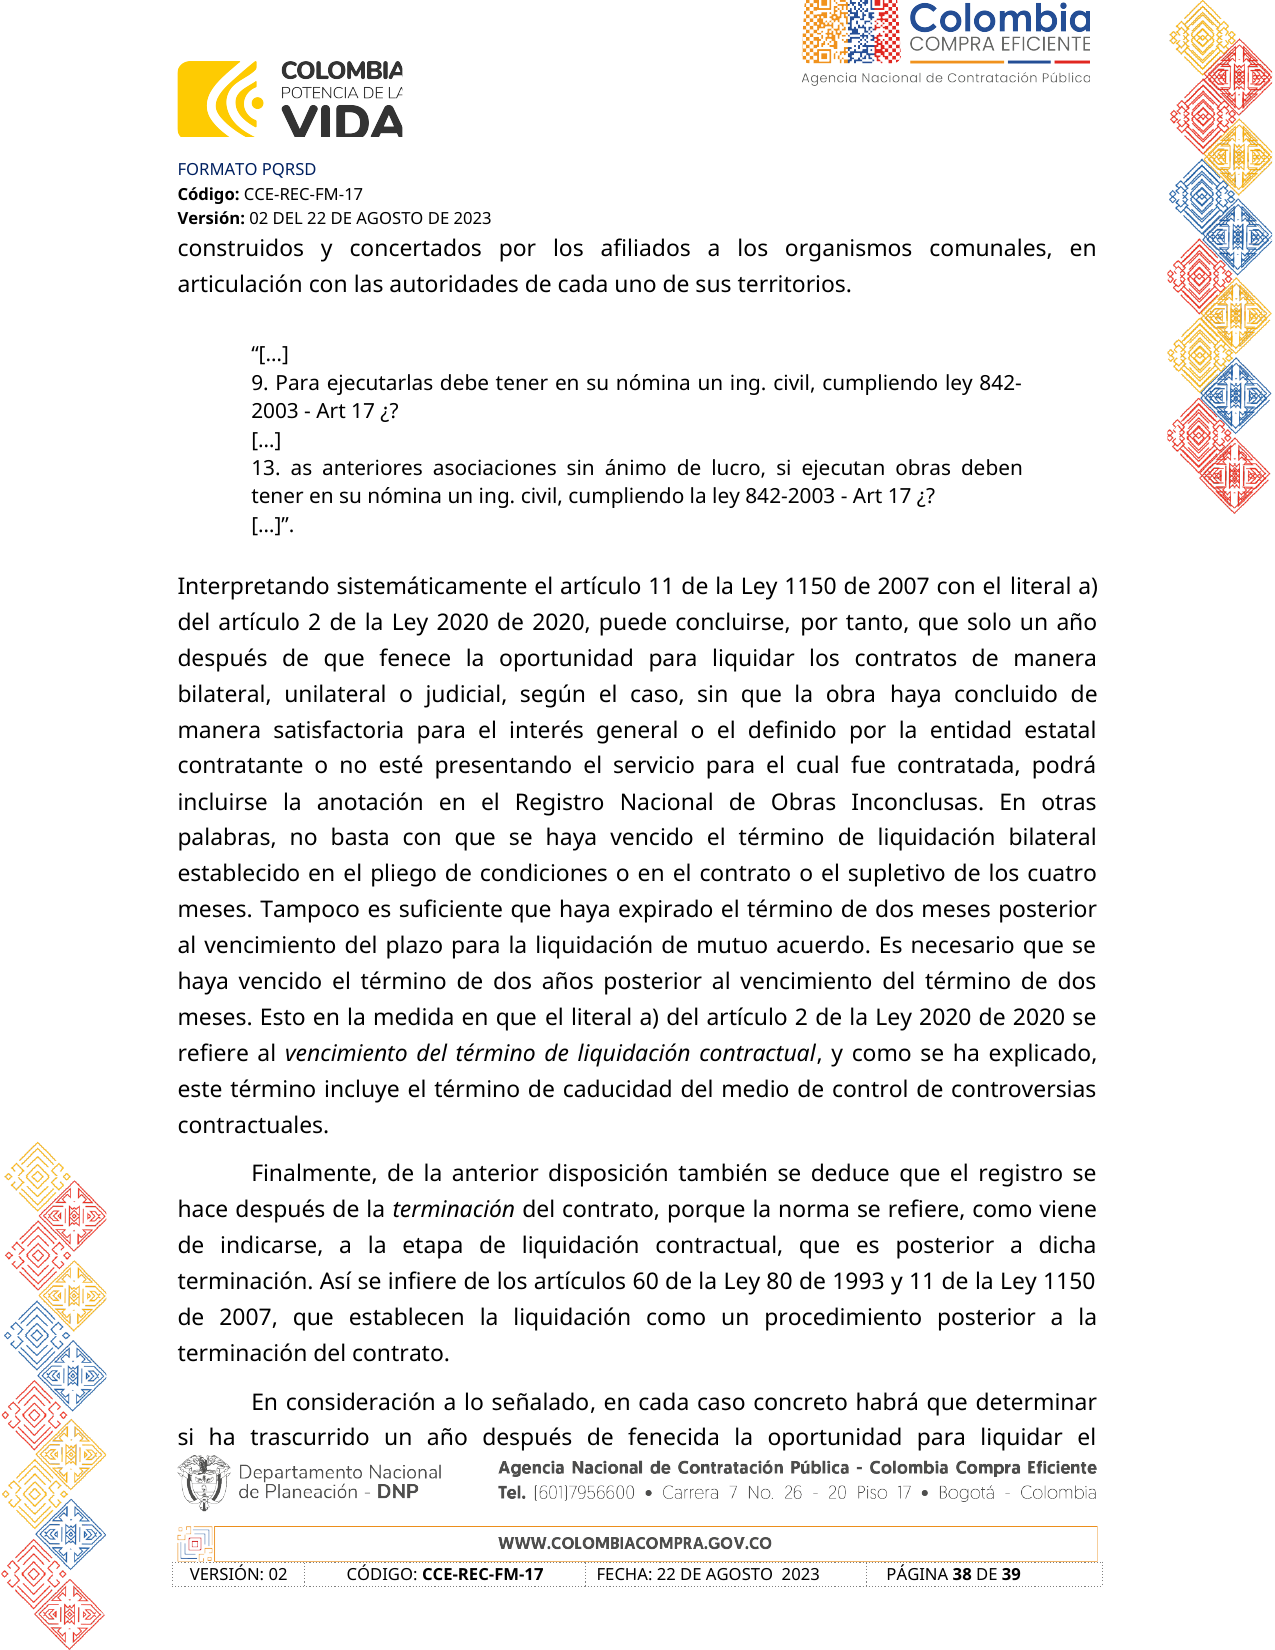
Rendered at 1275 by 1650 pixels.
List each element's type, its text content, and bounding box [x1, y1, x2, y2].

picture [177, 1455, 1098, 1562]
picture [801, 0, 1090, 86]
picture [0, 1141, 106, 1648]
text 9. Para ejecutarlas debe tener en su nómina un ing. civil, cumpliendo ley 842-2003 - Art 17 ¿? [251, 368, 1024, 425]
text […]”. [251, 510, 1024, 538]
picture [1165, 0, 1272, 512]
text […] [251, 425, 1024, 453]
text “[…] [251, 339, 1024, 368]
text Interpretando sistemáticamente el artículo 11 de la Ley 1150 de 2007 con el literal a) del artículo 2 de la Ley 2020 de 2020, puede concluirse, por tanto, que solo un año después de que fenece la oportunidad para liquidar los contratos de manera bilateral, unilateral o judicial, según el caso, sin que la obra haya concluido de manera satisfactoria para el interés general o el definido por la entidad estatal contratante o no esté presentando el servicio para el cual fue contratada, podrá incluirse la anotación en el Registro Nacional de Obras Inconclusas. En otras palabras, no basta con que se haya vencido el término de liquidación bilateral establecido en el pliego de condiciones o en el contrato o el supletivo de los cuatro meses. Tampoco es suficiente que haya expirado el término de dos meses posterior al vencimiento del plazo para la liquidación de mutuo acuerdo. Es necesario que se haya vencido el término de dos años posterior al vencimiento del término de dos meses. Esto en la medida en que el literal a) del artículo 2 de la Ley 2020 de 2020 se refiere al vencimiento del término de liquidación contractual, y como se ha explicado, este término incluye el término de caducidad del medio de control de controversias contractuales. [177, 570, 1098, 1140]
text 13. as anteriores asociaciones sin ánimo de lucro, si ejecutan obras deben tener en su nómina un ing. civil, cumpliendo la ley 842-2003 - Art 17 ¿? [251, 453, 1024, 510]
text Finalmente, de la anterior disposición también se deduce que el registro se hace después de la terminación del contrato, porque la norma se refiere, como viene de indicarse, a la etapa de liquidación contractual, que es posterior a dicha terminación. Así se infiere de los artículos 60 de la Ley 80 de 1993 y 11 de la Ley 1150 de 2007, que establecen la liquidación como un procedimiento posterior a la terminación del contrato. [177, 1157, 1098, 1368]
picture [177, 61, 402, 137]
